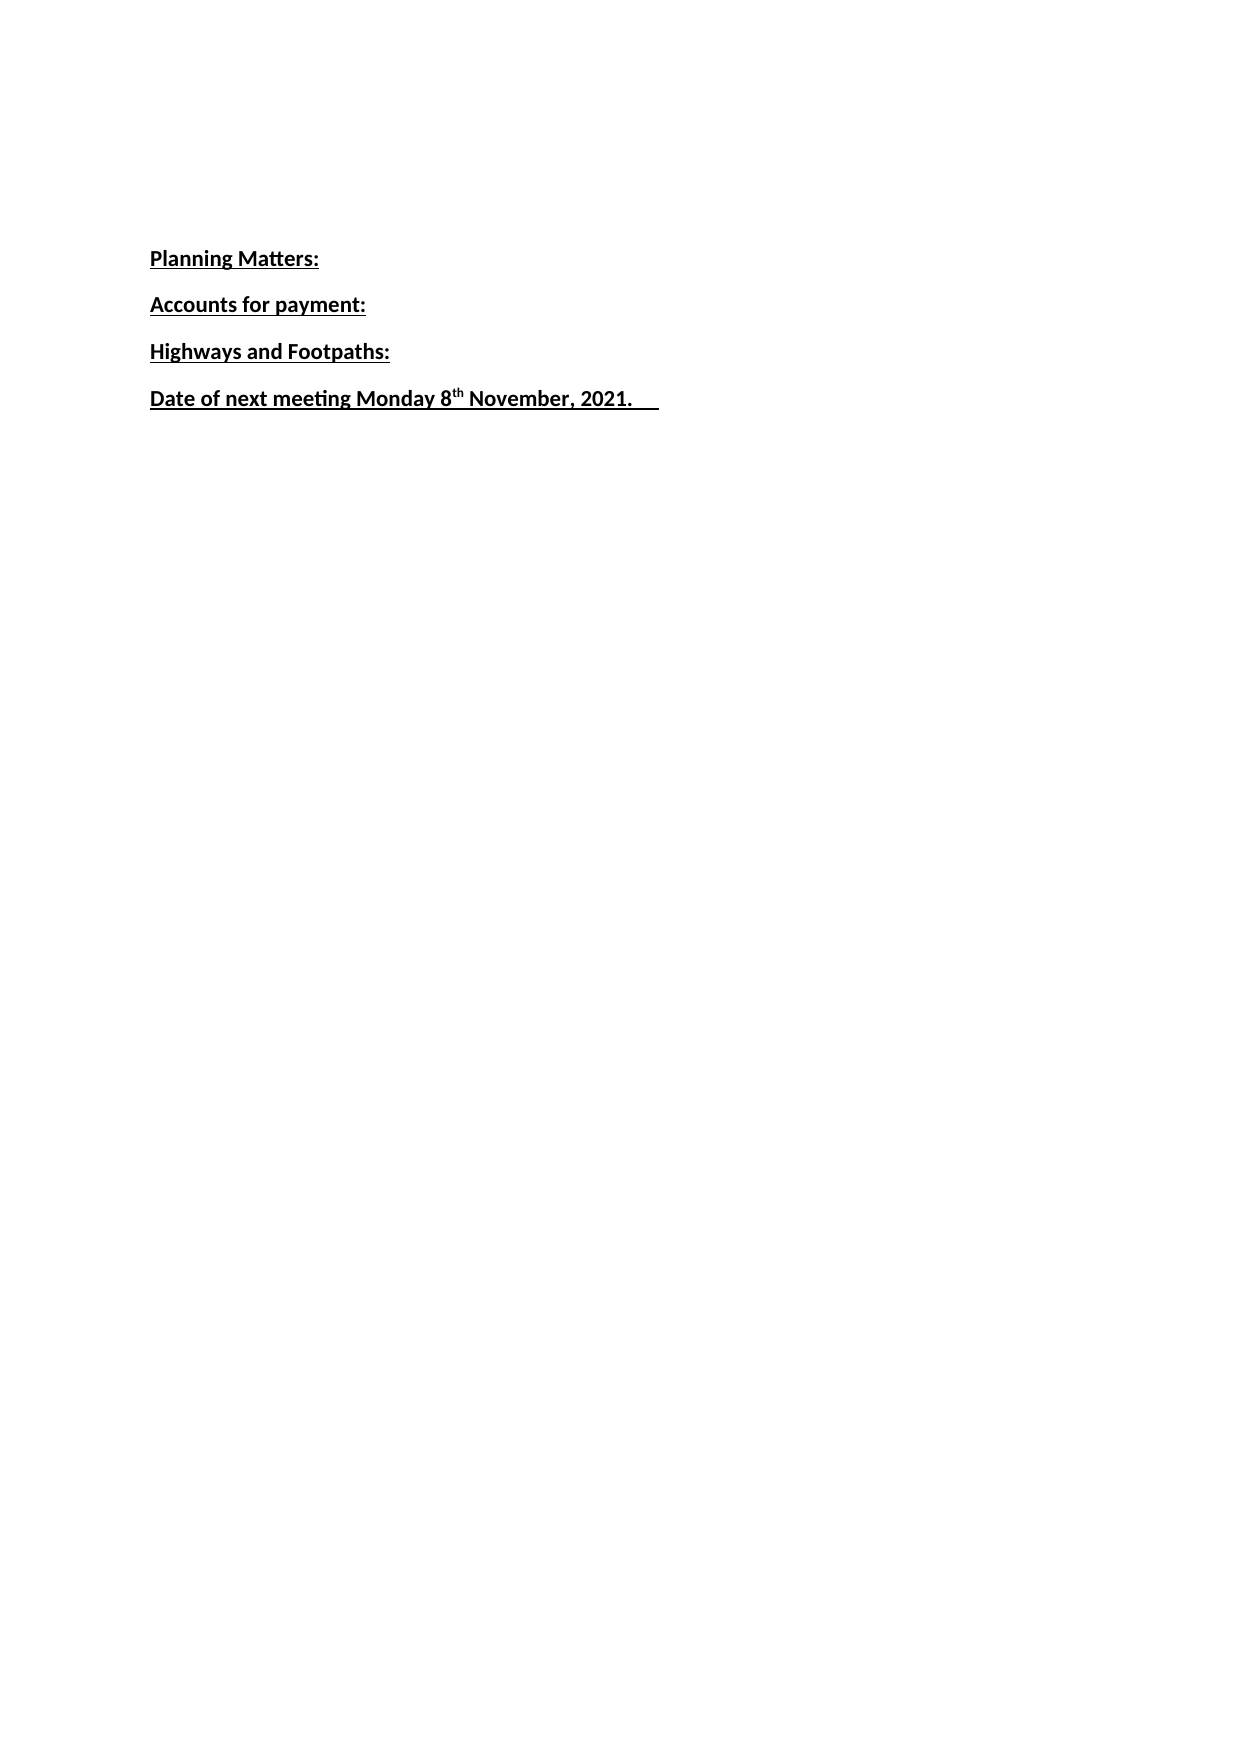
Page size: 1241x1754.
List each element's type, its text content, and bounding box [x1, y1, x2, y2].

text Date of next meeting Monday 8th November, 2021. [150, 384, 1090, 412]
text Highways and Footpaths: [150, 337, 1090, 366]
text Accounts for payment: [150, 291, 1090, 319]
text Planning Matters: [150, 244, 1090, 272]
